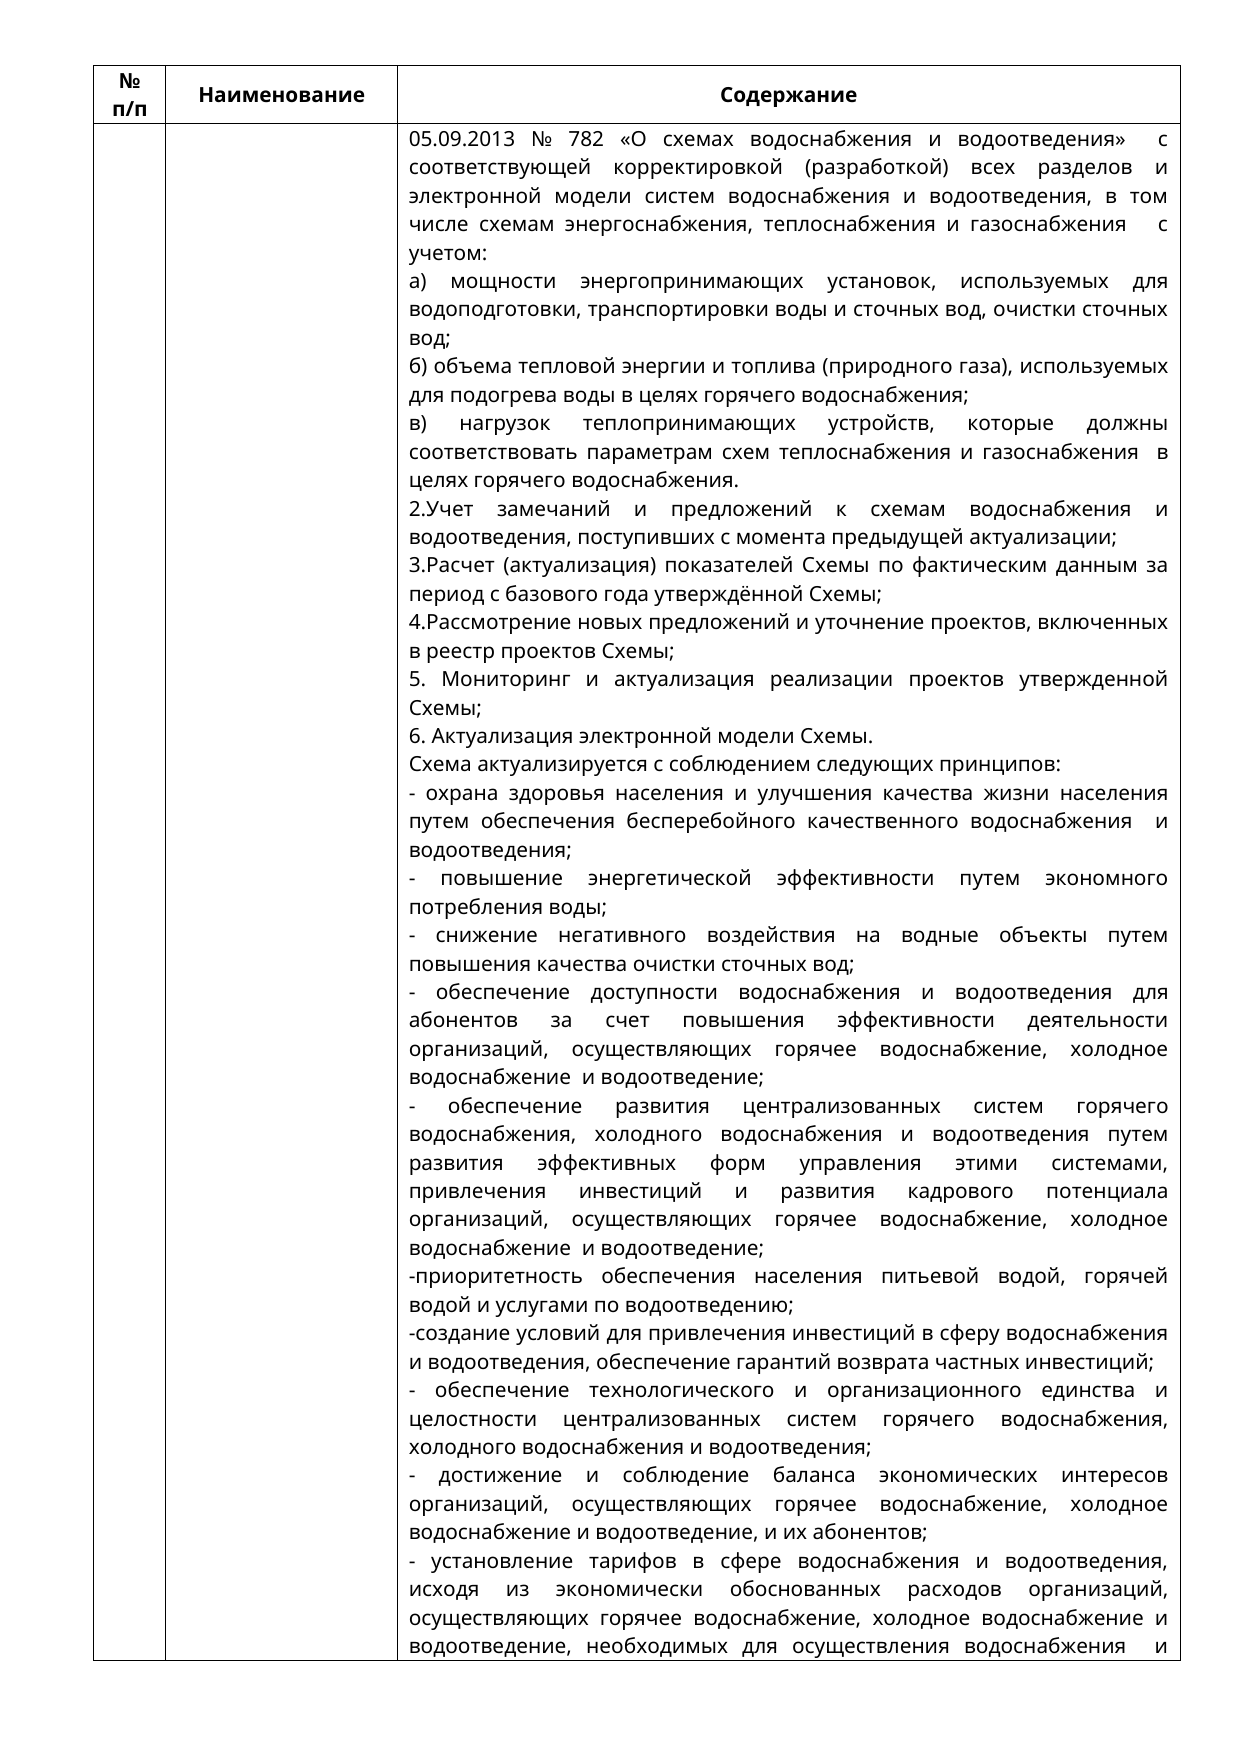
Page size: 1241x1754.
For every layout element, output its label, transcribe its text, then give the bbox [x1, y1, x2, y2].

table_header № п/п [94, 66, 165, 123]
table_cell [398, 124, 1180, 1659]
table_cell 4 [94, 124, 165, 1659]
table_header Содержание [398, 66, 1180, 123]
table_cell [166, 124, 397, 1659]
table_header Наименование [166, 66, 397, 123]
